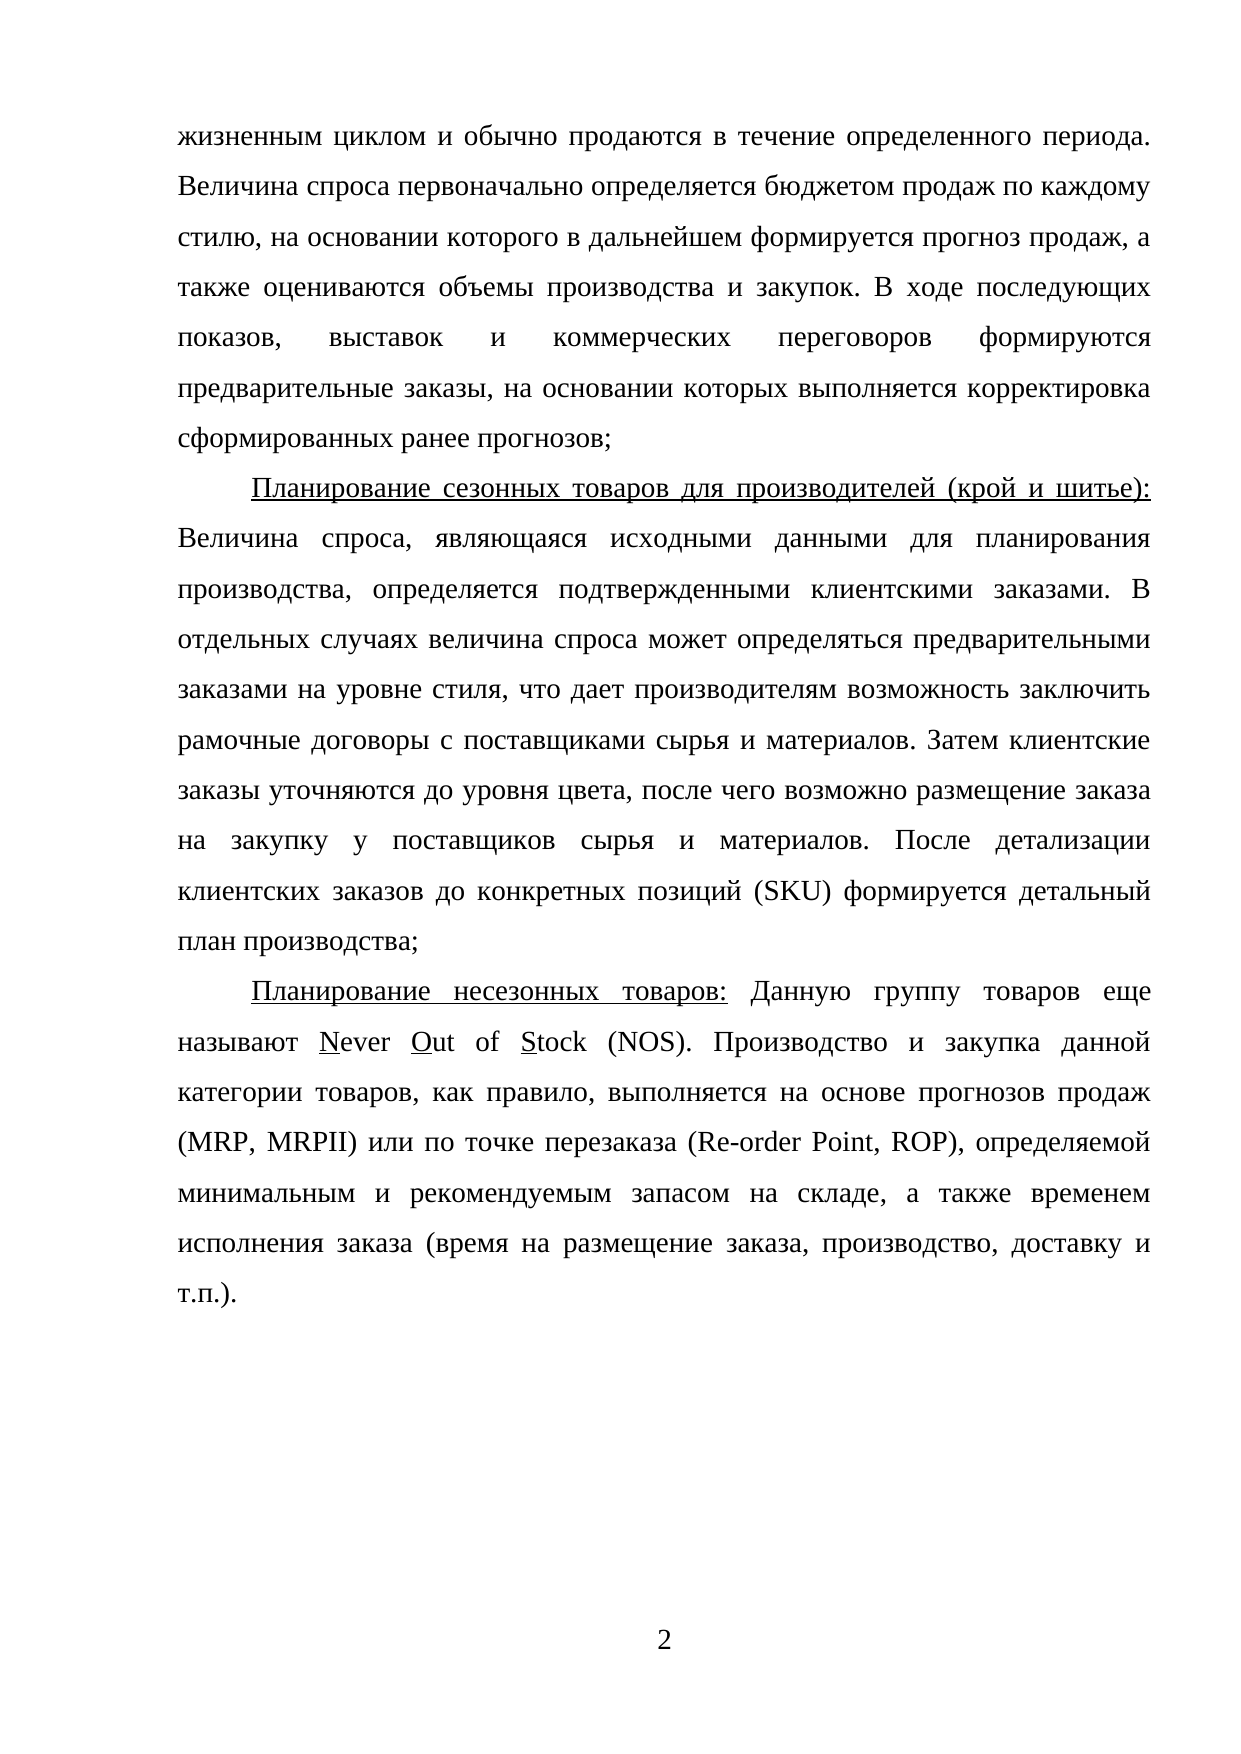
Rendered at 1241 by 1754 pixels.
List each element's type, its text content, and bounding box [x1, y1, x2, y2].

text Планирование несезонных товаров: Данную группу товаров еще называют Never Out of Stock (NOS). Производство и закупка данной категории товаров, как правило, выполняется на основе прогнозов продаж (MRP, MRPII) или по точке перезаказа (Re-order Point, ROP), определяемой минимальным и рекомендуемым запасом на складе, а также временем исполнения заказа (время на размещение заказа, производство, доставку и т.п.). [177, 973, 1152, 1309]
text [177, 118, 1152, 453]
text Планирование сезонных товаров для производителей (крой и шитье): Величина спроса, являющаяся исходными данными для планирования производства, определяется подтвержденными клиентскими заказами. В отдельных случаях величина спроса может определяться предварительными заказами на уровне стиля, что дает производителям возможность заключить рамочные договоры с поставщиками сырья и материалов. Затем клиентские заказы уточняются до уровня цвета, после чего возможно размещение заказа на закупку у поставщиков сырья и материалов. После детализации клиентских заказов до конкретных позиций (SKU) формируется детальный план производства; [177, 470, 1152, 957]
